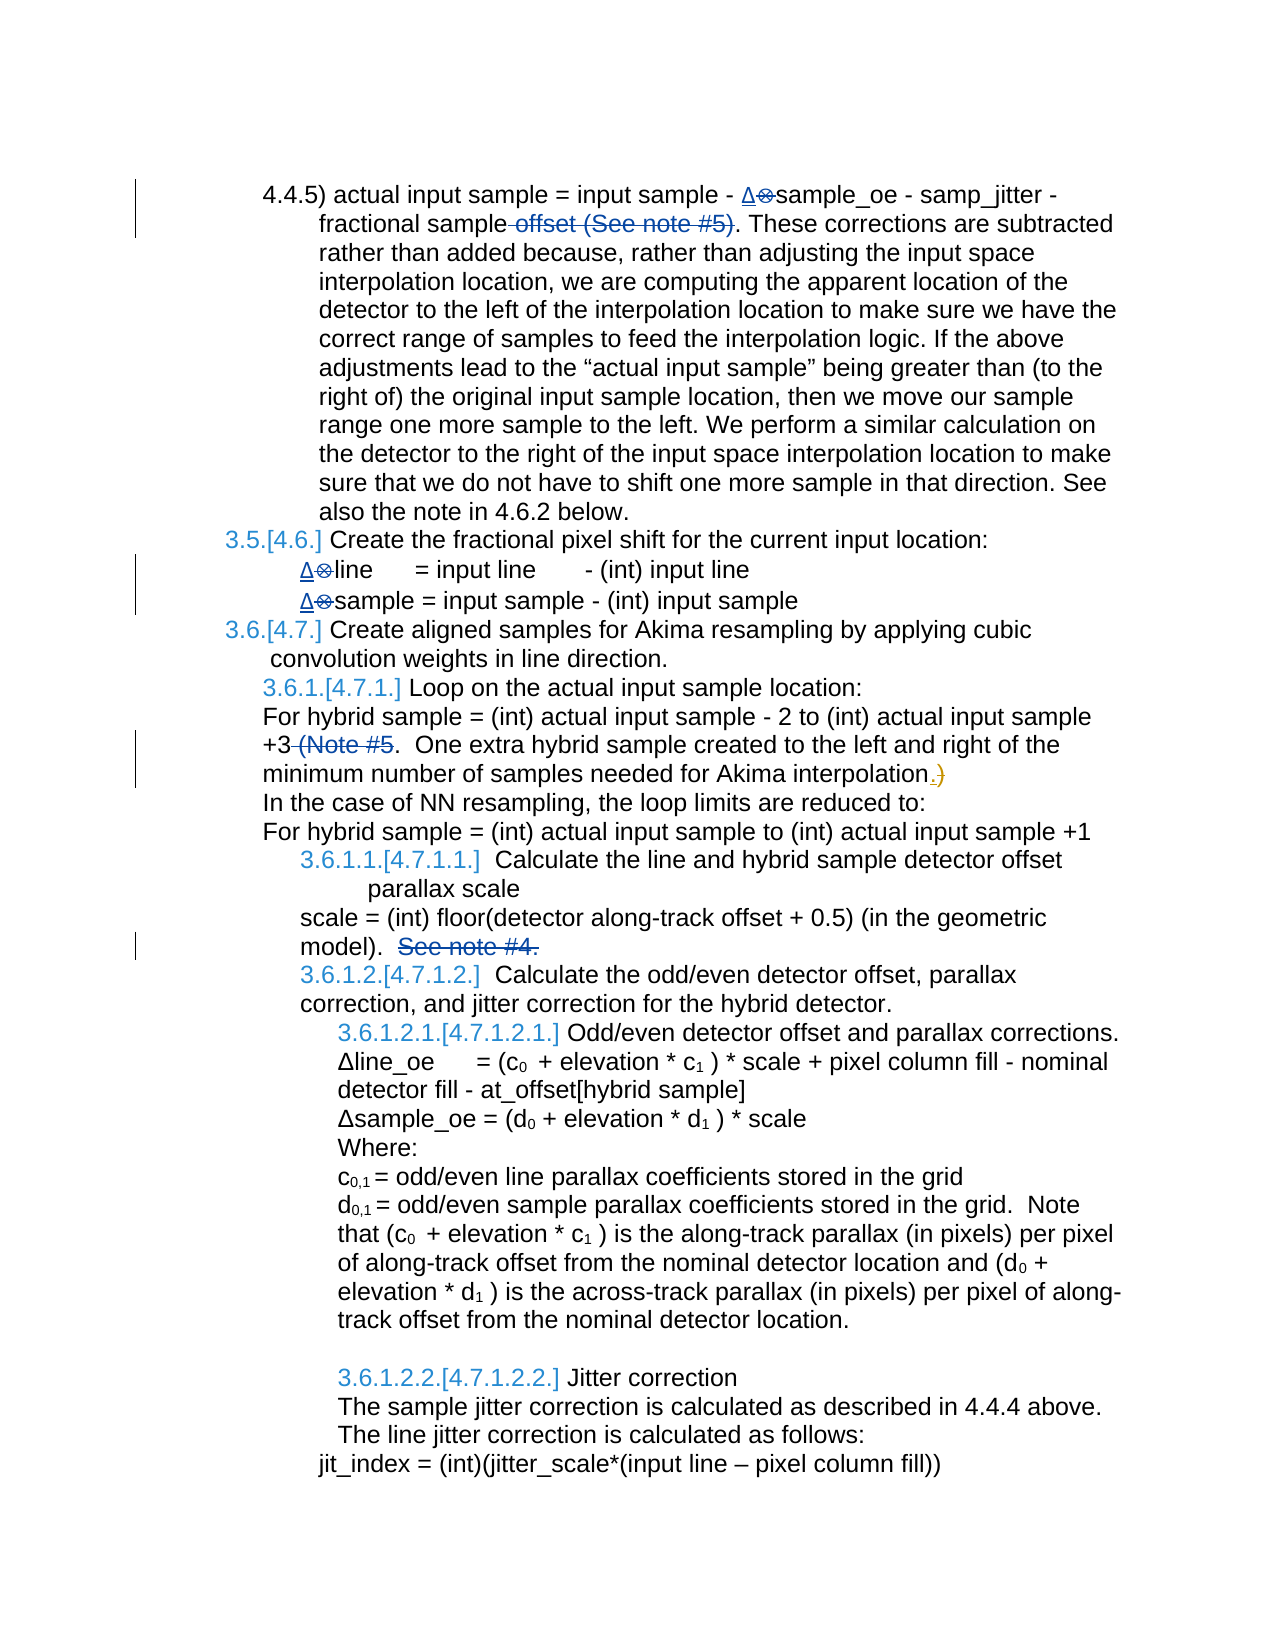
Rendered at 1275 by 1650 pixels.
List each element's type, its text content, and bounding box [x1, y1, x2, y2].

list Loop on the actual input sample location: [262, 673, 1125, 702]
text jit_index = (int)(jitter_scale*(input line – pixel column fill)) [319, 1449, 1125, 1478]
list Create aligned samples for Akima resampling by applying cubic convolution weights in line direction. [225, 615, 1125, 673]
text c0,1 = odd/even line parallax coefficients stored in the grid [337, 1162, 1125, 1190]
list 4.4.5) actual input sample = input sample - sample_oe - samp_jitter - fractional sample. These corrections are subtracted rather than added because, rather than adjusting the input space interpolation location, we are computing the apparent location of the detector to the left of the interpolation location to make sure we have the correct range of samples to feed the interpolation logic. If the above adjustments lead to the “actual input sample” being greater than (to the right of) the original input sample location, then we move our sample range one more sample to the left. We perform a similar calculation on the detector to the right of the input space interpolation location to make sure that we do not have to shift one more sample in that direction. See also the note in 4.6.2 below. [262, 179, 1125, 526]
list line = input line - (int) input line [225, 554, 1125, 585]
list Jitter correction [337, 1363, 1125, 1392]
list For hybrid sample = (int) actual input sample to (int) actual input sample +1 [262, 817, 1125, 845]
list Odd/even detector offset and parallax corrections. [337, 1018, 1125, 1047]
list In the case of NN resampling, the loop limits are reduced to: [262, 788, 1125, 817]
list Calculate the line and hybrid sample detector offset parallax scale [300, 845, 1125, 903]
text Δline_oe = (c0 + elevation * c1 ) * scale + pixel column fill - nominal detector fill - at_offset[hybrid sample] [337, 1047, 1125, 1104]
list Create the fractional pixel shift for the current input location: [225, 526, 1125, 554]
list For hybrid sample = (int) actual input sample - 2 to (int) actual input sample +3. One extra hybrid sample created to the left and right of the minimum number of samples needed for Akima interpolation [262, 702, 1125, 788]
text Where: [337, 1133, 1125, 1162]
list Calculate the odd/even detector offset, parallax correction, and jitter correction for the hybrid detector. [300, 960, 1125, 1018]
text The sample jitter correction is calculated as described in 4.4.4 above. The line jitter correction is calculated as follows: [337, 1392, 1125, 1449]
text d0,1 = odd/even sample parallax coefficients stored in the grid. Note that (c0 + elevation * c1 ) is the along-track parallax (in pixels) per pixel of along-track offset from the nominal detector location and (d0 + elevation * d1 ) is the across-track parallax (in pixels) per pixel of along-track offset from the nominal detector location. [337, 1190, 1125, 1334]
text Δsample_oe = (d0 + elevation * d1 ) * scale [337, 1104, 1125, 1133]
list sample = input sample - (int) input sample [225, 585, 1125, 615]
list scale = (int) floor(detector along-track offset + 0.5) (in the geometric model). [300, 903, 1125, 960]
